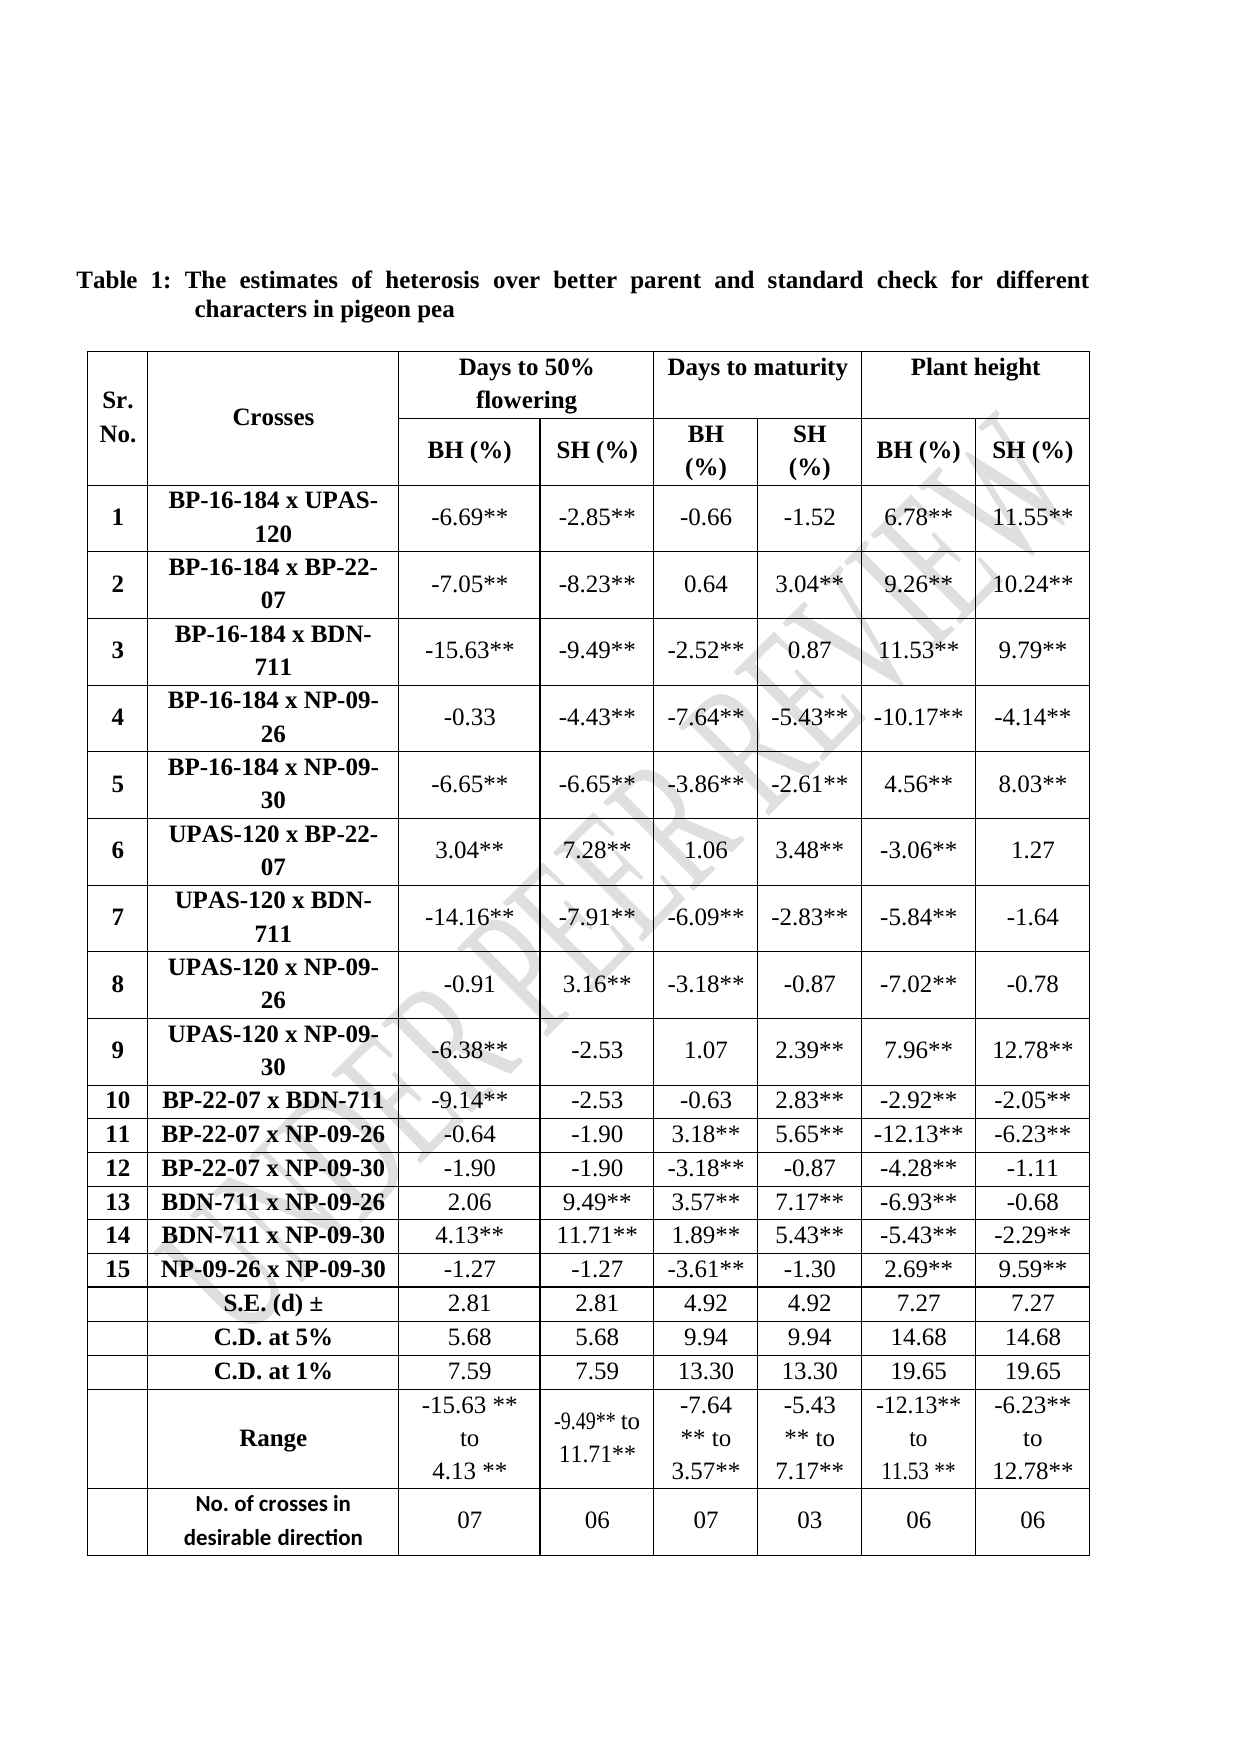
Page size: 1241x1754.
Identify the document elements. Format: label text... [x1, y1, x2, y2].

table_cell -6.23** [976, 1119, 1089, 1152]
table_cell SH (%) [758, 419, 861, 484]
table_cell 5.65** [758, 1119, 861, 1152]
table_cell 7.59 [541, 1356, 653, 1389]
table_cell 1 [88, 486, 147, 551]
table_cell -1.90 [399, 1153, 539, 1186]
table_cell 0.87 [758, 619, 861, 684]
table_cell -9.49** [541, 619, 653, 684]
table_cell -0.63 [654, 1086, 757, 1118]
table_cell -0.33 [399, 686, 539, 751]
table_cell 3.16** [541, 952, 653, 1018]
table_cell -1.52 [758, 486, 861, 551]
table_cell 3 [88, 619, 147, 684]
table_cell 5.68 [541, 1322, 653, 1354]
table_cell -9.49** to 11.71** [541, 1390, 653, 1488]
table_cell -1.90 [541, 1119, 653, 1152]
table_cell -7.64** [654, 686, 757, 751]
table_cell 19.65 [862, 1356, 975, 1389]
table_cell -6.93** [862, 1187, 975, 1219]
table_cell 11.55** [976, 486, 1089, 551]
table_cell BP-22-07 x BDN-711 [148, 1086, 398, 1118]
table_cell -7.91** [541, 886, 653, 951]
table_cell 06 [976, 1489, 1089, 1554]
table_cell 7.27 [976, 1288, 1089, 1321]
table_cell 07 [399, 1489, 539, 1554]
table_cell -1.27 [541, 1254, 653, 1286]
table_cell 5.68 [399, 1322, 539, 1354]
table_cell 2 [88, 552, 147, 618]
table_cell -12.13** [862, 1119, 975, 1152]
table_cell 1.06 [654, 819, 757, 884]
table_cell 06 [541, 1489, 653, 1554]
table_cell -2.85** [541, 486, 653, 551]
table_cell -6.38** [399, 1019, 539, 1084]
table_cell 9.94 [654, 1322, 757, 1354]
table_cell -12.13** to 11.53 ** [862, 1390, 975, 1488]
table_cell -5.84** [862, 886, 975, 951]
table_cell 03 [758, 1489, 861, 1554]
table_cell BP-16-184 x NP-09-30 [148, 752, 398, 818]
table_cell BP-16-184 x UPAS-120 [148, 486, 398, 551]
table_cell -2.05** [976, 1086, 1089, 1118]
table_cell C.D. at 1% [148, 1356, 398, 1389]
table_cell 4.92 [654, 1288, 757, 1321]
table_cell 12.78** [976, 1019, 1089, 1084]
table_cell [88, 1489, 147, 1554]
table_cell 8.03** [976, 752, 1089, 818]
table_cell -10.17** [862, 686, 975, 751]
table_cell -6.65** [541, 752, 653, 818]
table_cell BP-16-184 x NP-09-26 [148, 686, 398, 751]
table_cell -14.16** [399, 886, 539, 951]
table_cell -15.63 ** to 4.13 ** [399, 1390, 539, 1488]
table_cell 6 [88, 819, 147, 884]
table_cell [88, 1288, 147, 1321]
table_cell 7.59 [399, 1356, 539, 1389]
table_cell -2.29** [976, 1220, 1089, 1253]
table_cell -0.64 [399, 1119, 539, 1152]
table_header Sr. No. [88, 352, 147, 484]
table_cell -5.43** [862, 1220, 975, 1253]
table_cell UPAS-120 x BP-22-07 [148, 819, 398, 884]
table_cell 1.07 [654, 1019, 757, 1084]
table_cell BP-16-184 x BP-22-07 [148, 552, 398, 618]
table_cell No. of crosses in desirable direction [148, 1489, 398, 1554]
table_cell 14.68 [862, 1322, 975, 1354]
table_cell 9.79** [976, 619, 1089, 684]
table_cell 7.17** [758, 1187, 861, 1219]
table_cell 2.69** [862, 1254, 975, 1286]
table_cell 3.04** [758, 552, 861, 618]
table_cell -0.87 [758, 952, 861, 1018]
table_cell -3.18** [654, 952, 757, 1018]
table_cell 15 [88, 1254, 147, 1286]
table_cell Range [148, 1390, 398, 1488]
table_cell BDN-711 x NP-09-26 [148, 1187, 398, 1219]
table_cell -3.06** [862, 819, 975, 884]
table_cell -0.91 [399, 952, 539, 1018]
table_cell -2.92** [862, 1086, 975, 1118]
table_cell 07 [654, 1489, 757, 1554]
table_cell -6.69** [399, 486, 539, 551]
table_cell 11.53** [862, 619, 975, 684]
table_cell -4.43** [541, 686, 653, 751]
table_cell 12 [88, 1153, 147, 1186]
table_cell [88, 1322, 147, 1354]
table_cell 13 [88, 1187, 147, 1219]
table_cell 2.39** [758, 1019, 861, 1084]
table_cell 2.81 [399, 1288, 539, 1321]
table_cell -2.83** [758, 886, 861, 951]
table_cell 2.83** [758, 1086, 861, 1118]
table_cell BP-22-07 x NP-09-26 [148, 1119, 398, 1152]
table_cell [88, 1390, 147, 1488]
table_cell BP-16-184 x BDN-711 [148, 619, 398, 684]
table_header Days to 50% flowering [399, 352, 653, 418]
table_cell 3.04** [399, 819, 539, 884]
table_cell BH (%) [654, 419, 757, 484]
table_cell -1.30 [758, 1254, 861, 1286]
table_cell 19.65 [976, 1356, 1089, 1389]
table_cell BH (%) [399, 419, 539, 484]
table_cell -0.68 [976, 1187, 1089, 1219]
table_cell -3.61** [654, 1254, 757, 1286]
table_cell 9 [88, 1019, 147, 1084]
table_cell 1.89** [654, 1220, 757, 1253]
table_cell 7.27 [862, 1288, 975, 1321]
table_cell 1.27 [976, 819, 1089, 884]
table_cell 10.24** [976, 552, 1089, 618]
table_cell -6.23** to 12.78** [976, 1390, 1089, 1488]
table_cell 9.94 [758, 1322, 861, 1354]
table_cell -1.27 [399, 1254, 539, 1286]
table_cell 3.18** [654, 1119, 757, 1152]
table_cell 13.30 [758, 1356, 861, 1389]
table_cell 14 [88, 1220, 147, 1253]
table_cell -1.11 [976, 1153, 1089, 1186]
table_cell UPAS-120 x NP-09-30 [148, 1019, 398, 1084]
table_cell -0.66 [654, 486, 757, 551]
table_cell C.D. at 5% [148, 1322, 398, 1354]
table_cell -1.64 [976, 886, 1089, 951]
table_cell 06 [862, 1489, 975, 1554]
table_cell -8.23** [541, 552, 653, 618]
table_cell 4 [88, 686, 147, 751]
table_cell -7.02** [862, 952, 975, 1018]
table_header Plant height [862, 352, 1089, 418]
table_cell -6.09** [654, 886, 757, 951]
table_cell 8 [88, 952, 147, 1018]
table_cell 10 [88, 1086, 147, 1118]
table_cell -3.18** [654, 1153, 757, 1186]
table_cell -5.43** [758, 686, 861, 751]
table_header Crosses [148, 352, 398, 484]
table_cell -15.63** [399, 619, 539, 684]
table_cell -4.14** [976, 686, 1089, 751]
table_cell 7.28** [541, 819, 653, 884]
table_cell 7 [88, 886, 147, 951]
table_cell -2.61** [758, 752, 861, 818]
table_cell -9.14** [399, 1086, 539, 1118]
table_header Days to maturity [654, 352, 861, 418]
table_cell SH (%) [541, 419, 653, 484]
table_cell 14.68 [976, 1322, 1089, 1354]
table_cell -7.05** [399, 552, 539, 618]
table_cell 9.26** [862, 552, 975, 618]
table_cell -7.64 ** to 3.57** [654, 1390, 757, 1488]
table_cell 7.96** [862, 1019, 975, 1084]
table_cell BH (%) [862, 419, 975, 484]
table_cell 3.48** [758, 819, 861, 884]
table_cell 6.78** [862, 486, 975, 551]
table_cell -0.78 [976, 952, 1089, 1018]
table_cell -1.90 [541, 1153, 653, 1186]
table_cell 11.71** [541, 1220, 653, 1253]
table_cell 13.30 [654, 1356, 757, 1389]
table_cell -4.28** [862, 1153, 975, 1186]
table_cell 5 [88, 752, 147, 818]
table_cell -2.52** [654, 619, 757, 684]
table_cell 2.81 [541, 1288, 653, 1321]
table_cell 0.64 [654, 552, 757, 618]
table_cell 5.43** [758, 1220, 861, 1253]
table_cell SH (%) [976, 419, 1089, 484]
table_cell -6.65** [399, 752, 539, 818]
text Table 1: The estimates of heterosis over better parent and standard check for different characters in pigeon pea [76, 265, 1090, 322]
table_cell 4.92 [758, 1288, 861, 1321]
table_cell 3.57** [654, 1187, 757, 1219]
table_cell -2.53 [541, 1019, 653, 1084]
table_cell 2.06 [399, 1187, 539, 1219]
table_cell -2.53 [541, 1086, 653, 1118]
table_cell 9.59** [976, 1254, 1089, 1286]
table_cell NP-09-26 x NP-09-30 [148, 1254, 398, 1286]
table_cell [88, 1356, 147, 1389]
table_cell 11 [88, 1119, 147, 1152]
table_cell 9.49** [541, 1187, 653, 1219]
table_cell S.E. (d) ± [148, 1288, 398, 1321]
table_cell 4.13** [399, 1220, 539, 1253]
table_cell BP-22-07 x NP-09-30 [148, 1153, 398, 1186]
table_cell -5.43 ** to 7.17** [758, 1390, 861, 1488]
table_cell 4.56** [862, 752, 975, 818]
table_cell -0.87 [758, 1153, 861, 1186]
table_cell BDN-711 x NP-09-30 [148, 1220, 398, 1253]
table_cell -3.86** [654, 752, 757, 818]
table_cell UPAS-120 x BDN-711 [148, 886, 398, 951]
table_cell UPAS-120 x NP-09-26 [148, 952, 398, 1018]
